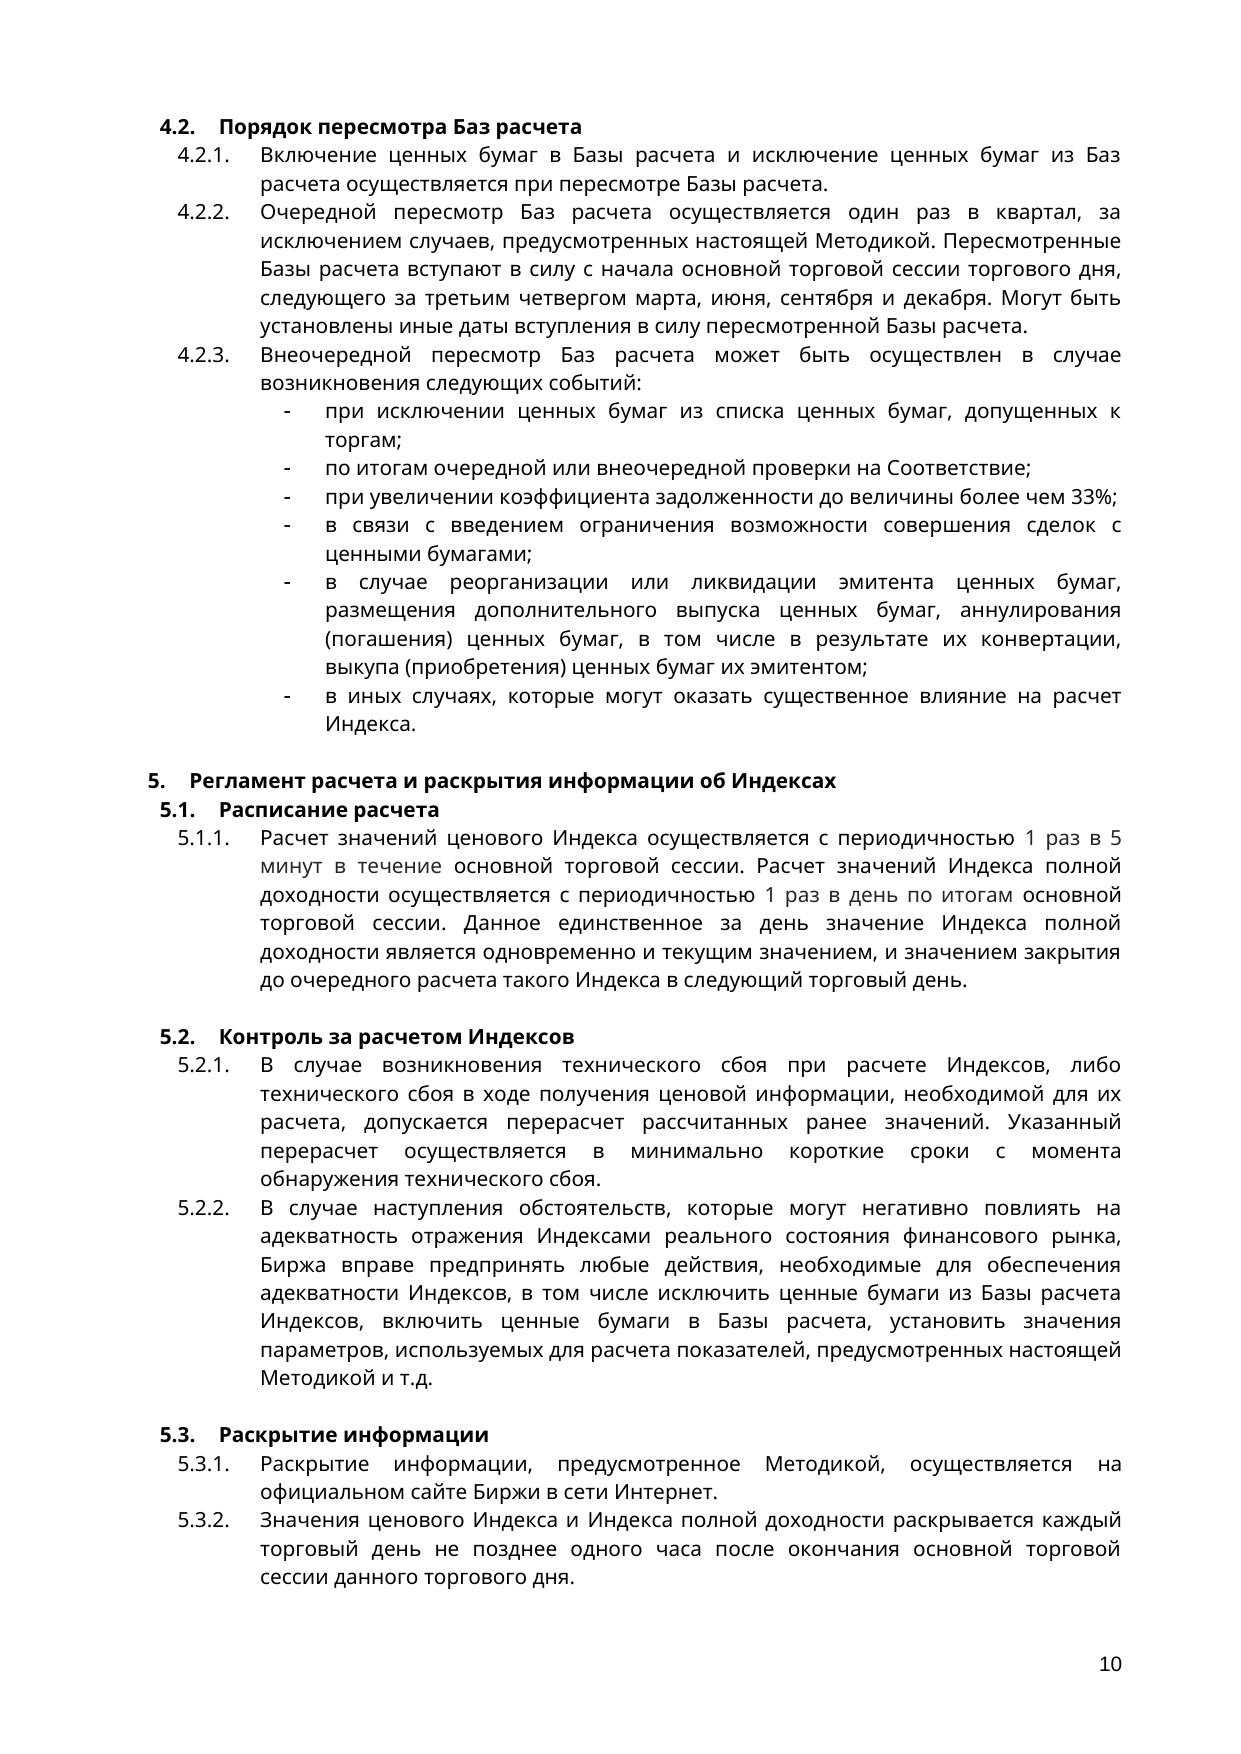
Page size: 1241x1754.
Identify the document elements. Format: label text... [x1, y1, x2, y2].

text В случае возникновения технического сбоя при расчете Индексов, либо технического сбоя в ходе получения ценовой информации, необходимой для их расчета, допускается перерасчет рассчитанных ранее значений. Указанный перерасчет осуществляется в минимально короткие сроки с момента обнаружения технического сбоя. [177, 1051, 1122, 1193]
text Включение ценных бумаг в Базы расчета и исключение ценных бумаг из Баз расчета осуществляется при пересмотре Базы расчета. [177, 141, 1122, 197]
text в случае реорганизации или ликвидации эмитента ценных бумаг, размещения дополнительного выпуска ценных бумаг, аннулирования (погашения) ценных бумаг, в том числе в результате их конвертации, выкупа (приобретения) ценных бумаг их эмитентом; [283, 567, 1122, 681]
text Значения ценового Индекса и Индекса полной доходности раскрывается каждый торговый день не позднее одного часа после окончания основной торговой сессии данного торгового дня. [177, 1506, 1122, 1591]
text Очередной пересмотр Баз расчета осуществляется один раз в квартал, за исключением случаев, предусмотренных настоящей Методикой. Пересмотренные Базы расчета вступают в силу с начала основной торговой сессии торгового дня, следующего за третьим четвергом марта, июня, сентября и декабря. Могут быть установлены иные даты вступления в силу пересмотренной Базы расчета. [177, 197, 1122, 340]
text в иных случаях, которые могут оказать существенное влияние на расчет Индекса. [283, 681, 1122, 738]
title Расписание расчета [159, 795, 1122, 823]
text в связи с введением ограничения возможности совершения сделок с ценными бумагами; [283, 510, 1122, 567]
title Раскрытие информации [159, 1420, 1122, 1449]
text Внеочередной пересмотр Баз расчета может быть осуществлен в случае возникновения следующих событий: [177, 340, 1122, 397]
text Расчет значений ценового Индекса осуществляется с периодичностью 1 раз в 5 минут в течение основной торговой сессии. Расчет значений Индекса полной доходности осуществляется с периодичностью 1 раз в день по итогам основной торговой сессии. Данное единственное за день значение Индекса полной доходности является одновременно и текущим значением, и значением закрытия до очередного расчета такого Индекса в следующий торговый день. [177, 823, 1122, 994]
text при исключении ценных бумаг из списка ценных бумаг, допущенных к торгам; [283, 397, 1122, 453]
text В случае наступления обстоятельств, которые могут негативно повлиять на адекватность отражения Индексами реального состояния финансового рынка, Биржа вправе предпринять любые действия, необходимые для обеспечения адекватности Индексов, в том числе исключить ценные бумаги из Базы расчета Индексов, включить ценные бумаги в Базы расчета, установить значения параметров, используемых для расчета показателей, предусмотренных настоящей Методикой и т.д. [177, 1193, 1122, 1392]
title Контроль за расчетом Индексов [159, 1022, 1122, 1051]
subtitle Регламент расчета и раскрытия информации об Индексах [148, 766, 1122, 795]
text по итогам очередной или внеочередной проверки на Соответствие; [283, 453, 1122, 482]
title Порядок пересмотра Баз расчета [159, 112, 1122, 141]
text при увеличении коэффициента задолженности до величины более чем 33%; [283, 482, 1122, 510]
text Раскрытие информации, предусмотренное Методикой, осуществляется на официальном сайте Биржи в сети Интернет. [177, 1449, 1122, 1506]
